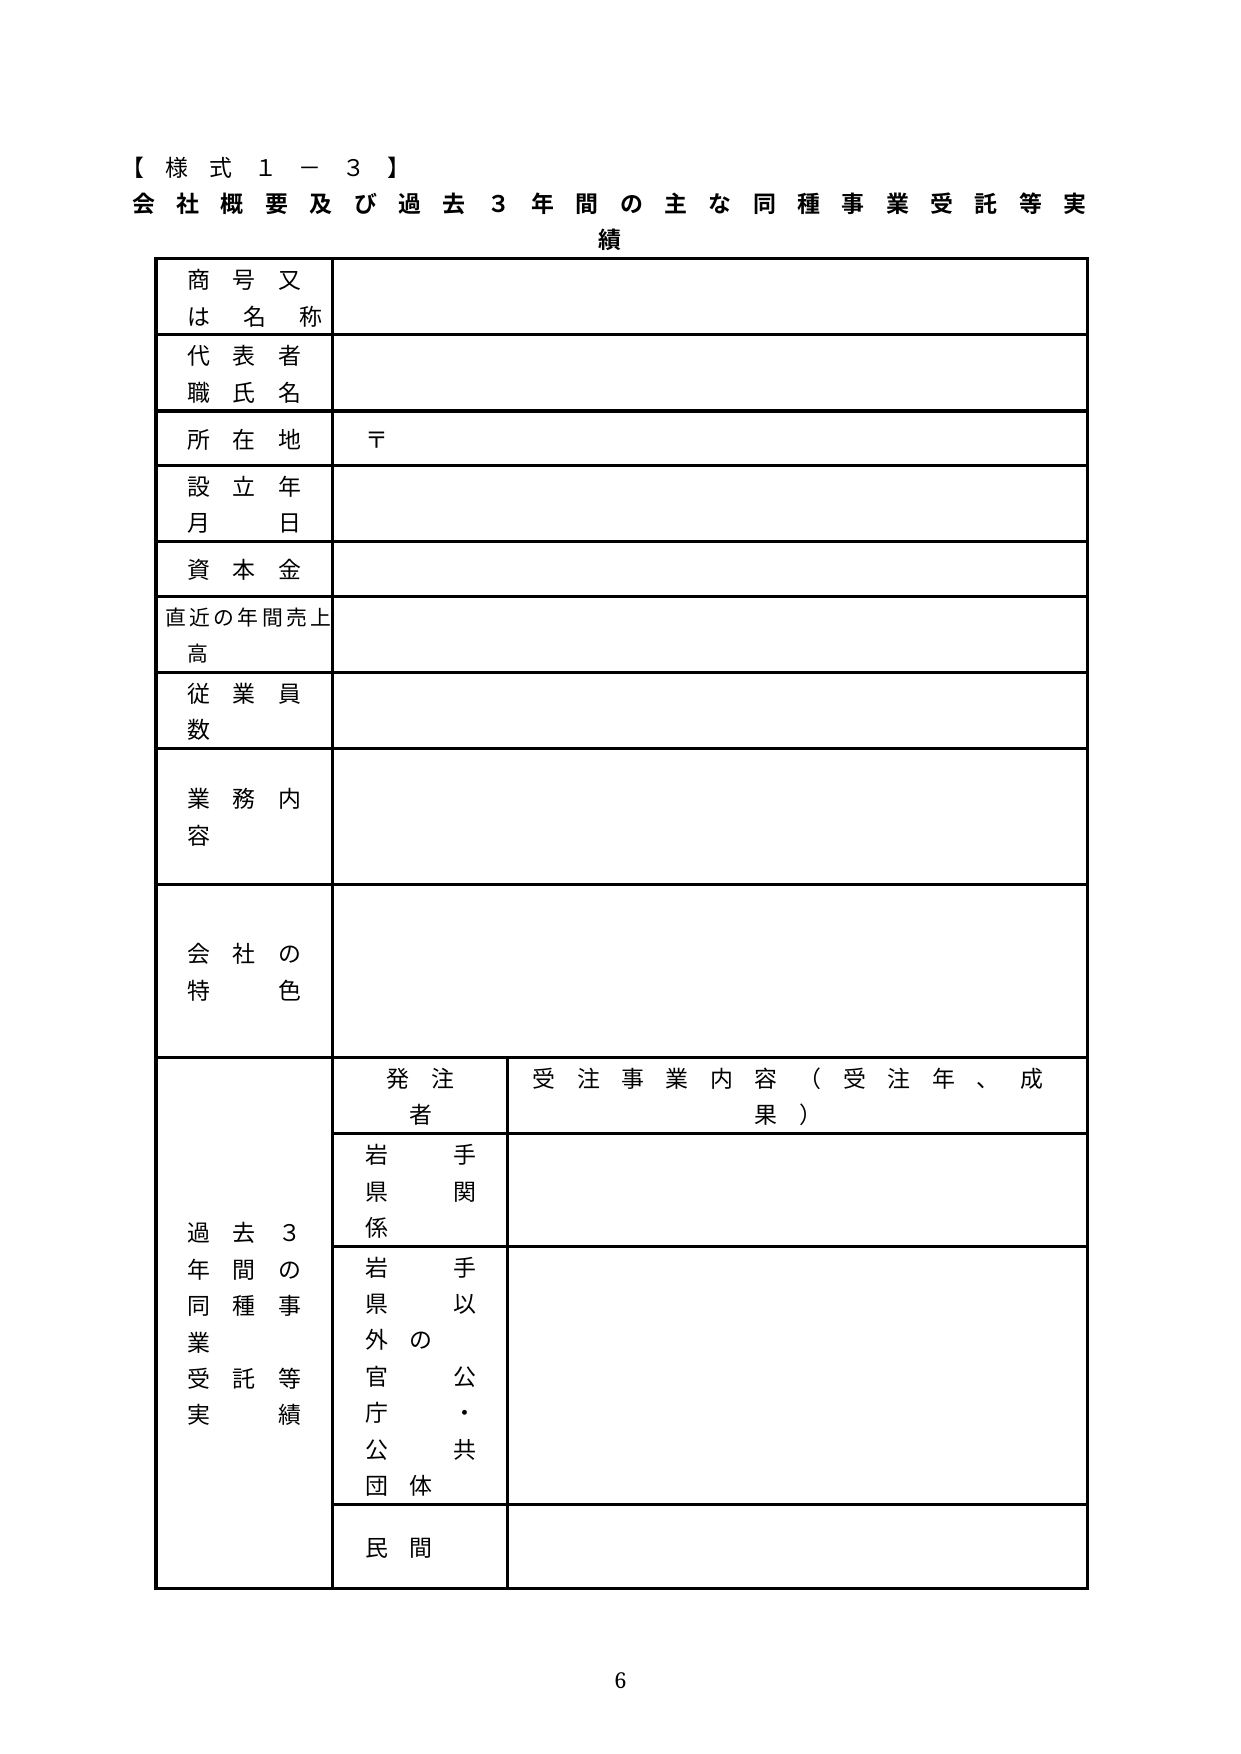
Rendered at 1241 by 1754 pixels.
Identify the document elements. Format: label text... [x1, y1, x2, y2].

table_cell 従業員数 [158, 674, 331, 747]
table_cell [509, 1506, 1086, 1587]
text 会社概要及び過去３年間の主な同種事業受託等実績 [121, 184, 1119, 257]
table_cell 資本金 [158, 543, 331, 595]
table_cell [334, 886, 1086, 1056]
table_cell 受注事業内容（受注年、成果） [509, 1059, 1086, 1132]
table_cell [334, 750, 1086, 883]
text 【様式１－３】 [121, 148, 1119, 184]
table_header 商号又は名称 [158, 260, 331, 333]
table_cell [509, 1248, 1086, 1503]
table_cell 過去３年間の同種事業 受託等実績 [158, 1059, 331, 1587]
table_cell 岩手県関係 [334, 1135, 506, 1245]
table_cell 〒 [334, 413, 1086, 464]
table_cell 直近の年間売上高 [158, 598, 331, 671]
table_cell [334, 598, 1086, 671]
table_cell 業務内容 [158, 750, 331, 883]
table_cell [334, 336, 1086, 409]
table_cell [334, 467, 1086, 540]
table_cell 発注者 [334, 1059, 506, 1132]
table_cell 岩手県以外の 官公庁・公共団体 [334, 1248, 506, 1503]
table_cell 会社の特色 [158, 886, 331, 1056]
table_cell [334, 543, 1086, 595]
table_cell [334, 674, 1086, 747]
table_header [334, 260, 1086, 333]
table_cell [509, 1135, 1086, 1245]
table_cell 設立年月日 [158, 467, 331, 540]
table_cell 代表者職氏名 [158, 336, 331, 409]
table_cell 民間 [334, 1506, 506, 1587]
table_cell 所在地 [158, 413, 331, 464]
